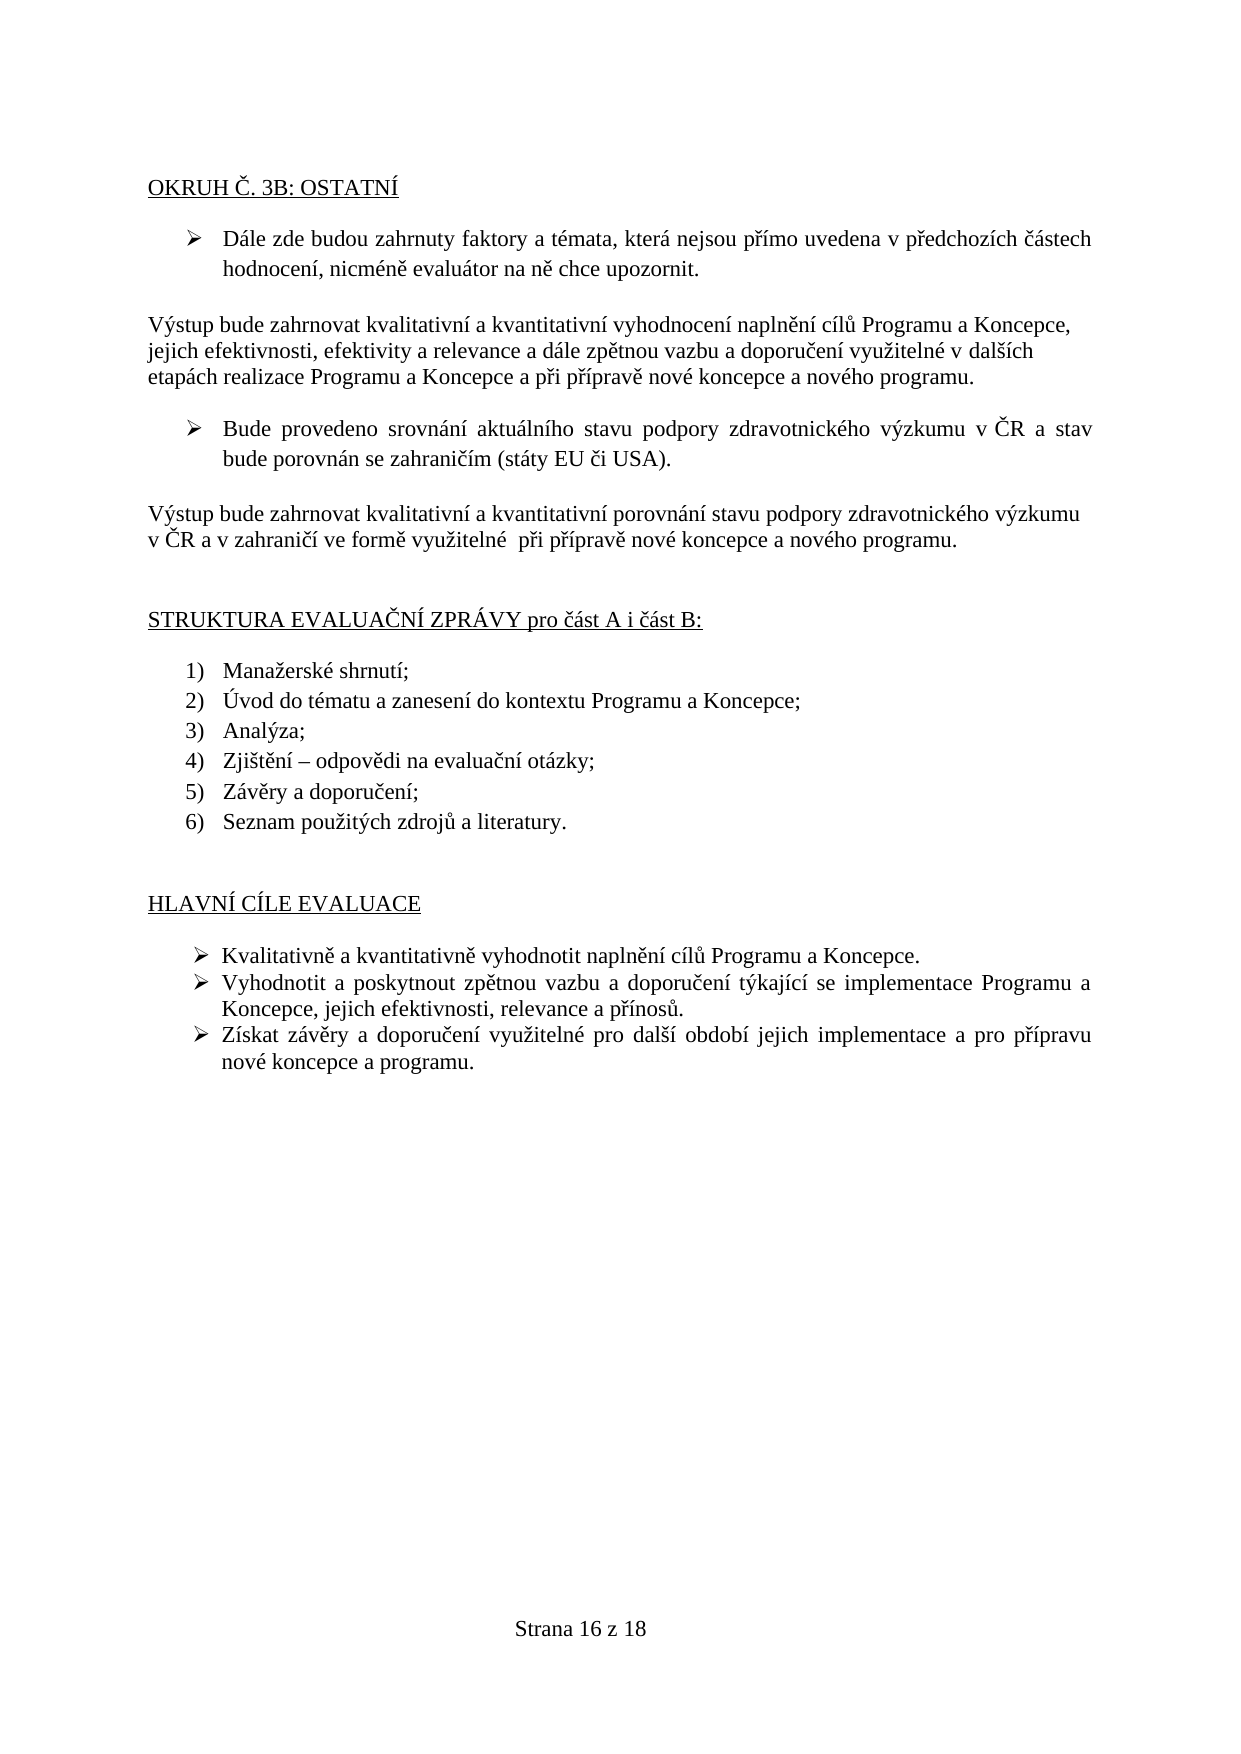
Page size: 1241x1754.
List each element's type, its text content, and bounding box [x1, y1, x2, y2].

list Manažerské shrnutí; [185, 657, 1093, 683]
list Kvalitativně a kvantitativně vyhodnotit naplnění cílů Programu a Koncepce. [192, 942, 1093, 969]
list Vyhodnotit a poskytnout zpětnou vazbu a doporučení týkající se implementace Programu a Koncepce, jejich efektivnosti, relevance a přínosů. [192, 969, 1093, 1021]
text STRUKTURA EVALUAČNÍ ZPRÁVY pro část A i část B: [148, 606, 1093, 632]
text Výstup bude zahrnovat kvalitativní a kvantitativní porovnání stavu podpory zdravotnického výzkumu v ČR a v zahraničí ve formě využitelné při přípravě nové koncepce a nového programu. [148, 500, 1093, 553]
list Seznam použitých zdrojů a literatury. [185, 808, 1093, 834]
list Úvod do tématu a zanesení do kontextu Programu a Koncepce; [185, 687, 1093, 713]
text Výstup bude zahrnovat kvalitativní a kvantitativní vyhodnocení naplnění cílů Programu a Koncepce, jejich efektivnosti, efektivity a relevance a dále zpětnou vazbu a doporučení využitelné v dalších etapách realizace Programu a Koncepce a při přípravě nové koncepce a nového programu. [148, 311, 1093, 390]
text HLAVNÍ CÍLE EVALUACE [148, 889, 1093, 916]
list Zjištění – odpovědi na evaluační otázky; [185, 748, 1093, 774]
text OKRUH Č. 3B: OSTATNÍ [148, 174, 1093, 200]
list Analýza; [185, 717, 1093, 744]
list Získat závěry a doporučení využitelné pro další období jejich implementace a pro přípravu nové koncepce a programu. [192, 1021, 1093, 1074]
list Závěry a doporučení; [185, 778, 1093, 804]
list Dále zde budou zahrnuty faktory a témata, která nejsou přímo uvedena v předchozích částech hodnocení, nicméně evaluátor na ně chce upozornit. [185, 225, 1093, 282]
list Bude provedeno srovnání aktuálního stavu podpory zdravotnického výzkumu v ČR a stav bude porovnán se zahraničím (státy EU či USA). [185, 415, 1093, 471]
